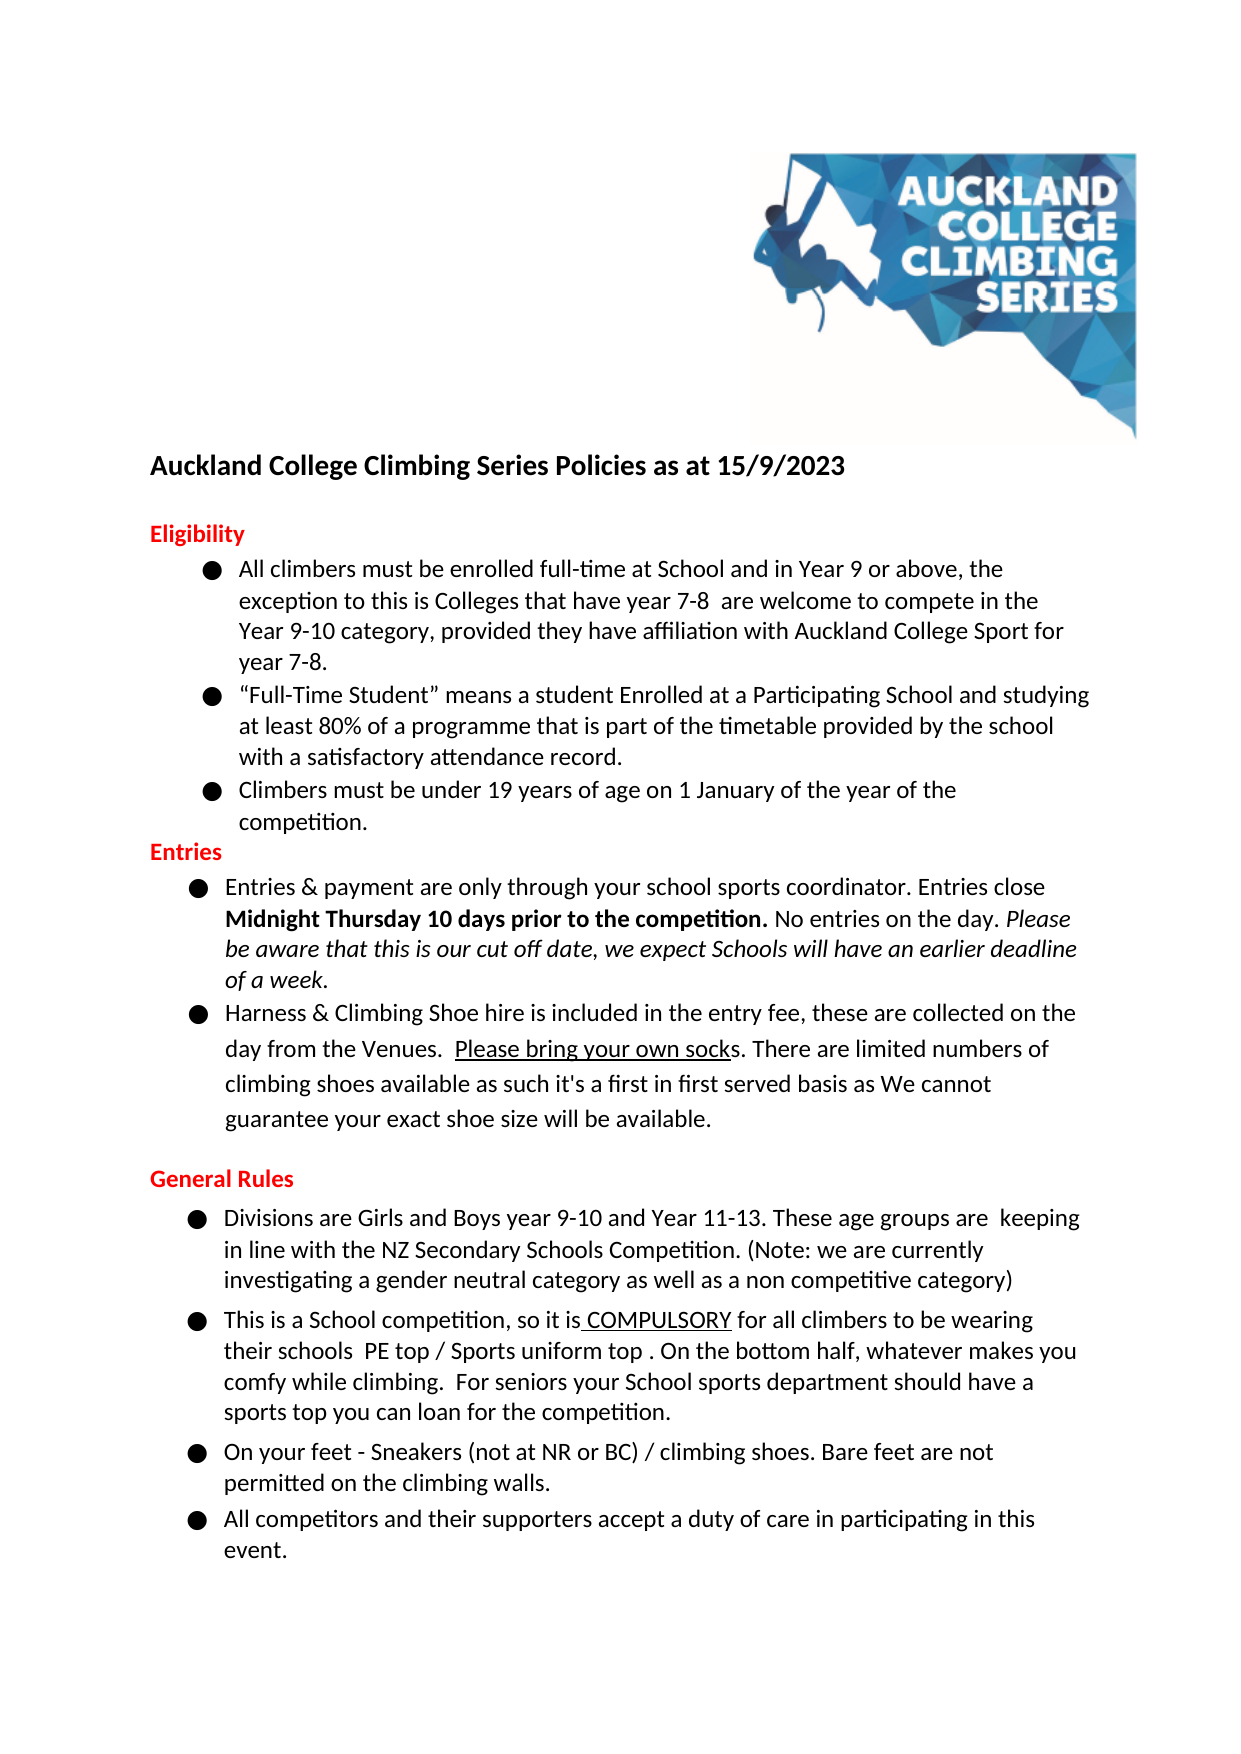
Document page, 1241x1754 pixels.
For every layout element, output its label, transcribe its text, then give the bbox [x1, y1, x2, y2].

list On your feet - Sneakers (not at NR or BC) / climbing shoes. Bare feet are not permitted on the climbing walls. [186, 1433, 1090, 1498]
list Divisions are Girls and Boys year 9-10 and Year 11-13. These age groups are keeping in line with the NZ Secondary Schools Competition. (Note: we are currently investigating a gender neutral category as well as a non competitive category) [186, 1200, 1090, 1295]
text Entries [150, 836, 1090, 867]
picture [750, 152, 1138, 445]
list Harness & Climbing Shoe hire is included in the entry fee, these are collected on the day from the Venues. Please bring your own socks. There are limited numbers of climbing shoes available as such it's a first in first served basis as We cannot guarantee your exact shoe size will be available. [187, 995, 1090, 1134]
list All competitors and their supporters accept a duty of care in participating in this event. [186, 1500, 1090, 1579]
list This is a School competition, so it is COMPULSORY for all climbers to be wearing their schools PE top / Sports uniform top . On the bottom half, whatever makes you comfy while climbing. For seniors your School sports department should have a sports top you can loan for the competition. [186, 1301, 1090, 1427]
list All climbers must be enrolled full-time at School and in Year 9 or above, the exception to this is Colleges that have year 7-8 are welcome to compete in the Year 9-10 category, provided they have affiliation with Auckland College Sport for year 7-8. [201, 551, 1090, 676]
list Climbers must be under 19 years of age on 1 January of the year of the competition. [201, 772, 1090, 836]
list “Full-Time Student” means a student Enrolled at a Participating School and studying at least 80% of a programme that is part of the timetable provided by the school with a satisfactory attendance record. [201, 676, 1090, 772]
subtitle Auckland College Climbing Series Policies as at 15/9/2023 [150, 447, 1090, 483]
subtitle Eligibility [150, 518, 1090, 548]
subtitle General Rules [150, 1163, 1090, 1194]
list Entries & payment are only through your school sports coordinator. Entries close Midnight Thursday 10 days prior to the competition. No entries on the day. Please be aware that this is our cut off date, we expect Schools will have an earlier deadline of a week. [187, 869, 1090, 995]
